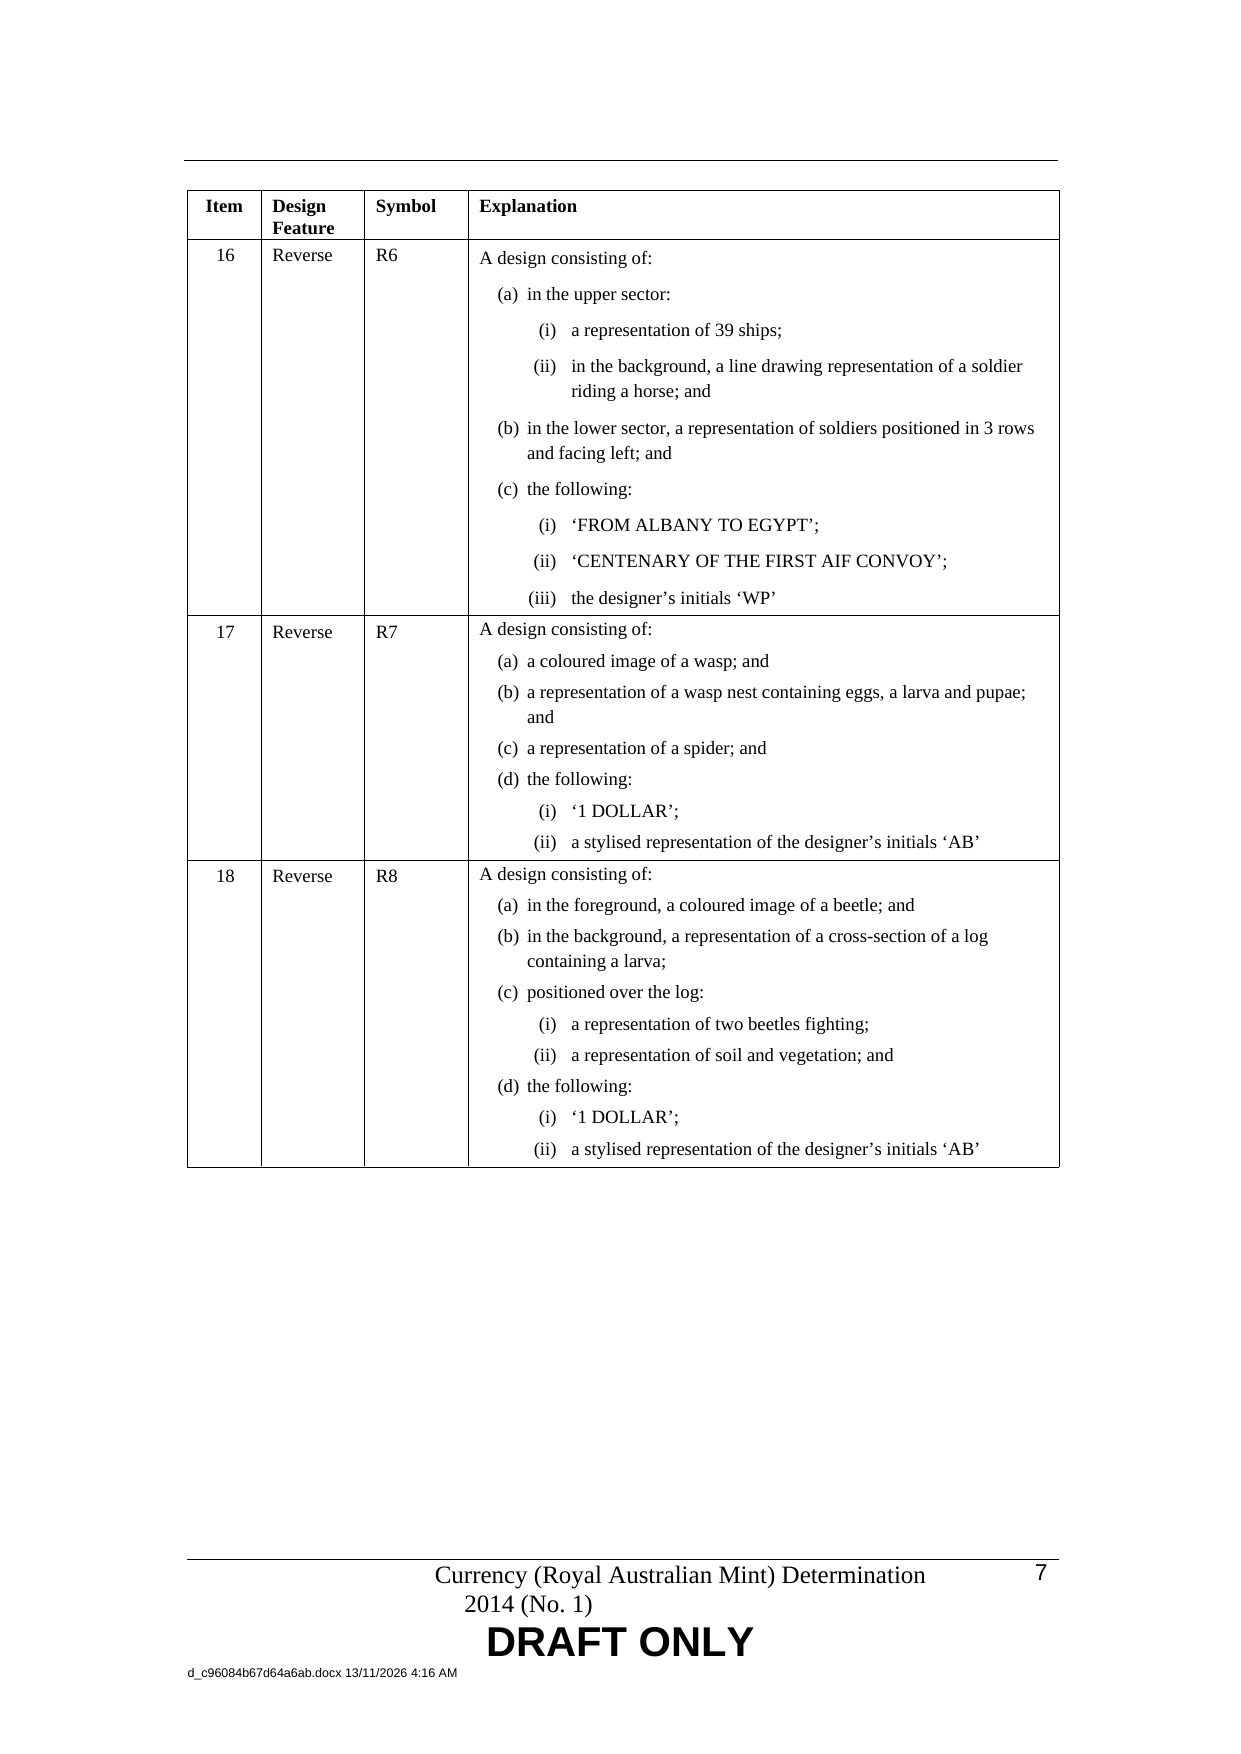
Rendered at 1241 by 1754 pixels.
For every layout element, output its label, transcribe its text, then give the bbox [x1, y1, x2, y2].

table_cell 18 [188, 861, 261, 1166]
table_cell R6 [365, 240, 468, 615]
table_cell Reverse [262, 861, 364, 1166]
table_header Symbol [365, 191, 468, 238]
table_cell R7 [365, 616, 468, 859]
table_cell A design consisting of: in the foreground, a coloured image of a beetle; and in the background, a representation of a cross-section of a log containing a larva; positioned over the log: a representation of two beetles fighting; a representation of soil and vegetation; and the following: ‘1 DOLLAR’; a stylised representation of the designer’s initials ‘AB’ [469, 861, 1059, 1166]
table_header Design Feature [262, 191, 364, 238]
table_cell Reverse [262, 616, 364, 859]
table_cell 16 [188, 240, 261, 615]
table_cell A design consisting of: a coloured image of a wasp; and a representation of a wasp nest containing eggs, a larva and pupae; and a representation of a spider; and the following: ‘1 DOLLAR’; a stylised representation of the designer’s initials ‘AB’ [469, 616, 1059, 859]
table_cell R8 [365, 861, 468, 1166]
table_cell Reverse [262, 240, 364, 615]
table_cell 17 [188, 616, 261, 859]
table_cell A design consisting of: in the upper sector: a representation of 39 ships; in the background, a line drawing representation of a soldier riding a horse; and in the lower sector, a representation of soldiers positioned in 3 rows and facing left; and the following: ‘FROM ALBANY TO EGYPT’; ‘CENTENARY OF THE FIRST AIF CONVOY’; the designer’s initials ‘WP’ [469, 240, 1059, 615]
table_header Item [188, 191, 261, 238]
table_header Explanation [469, 191, 1059, 238]
